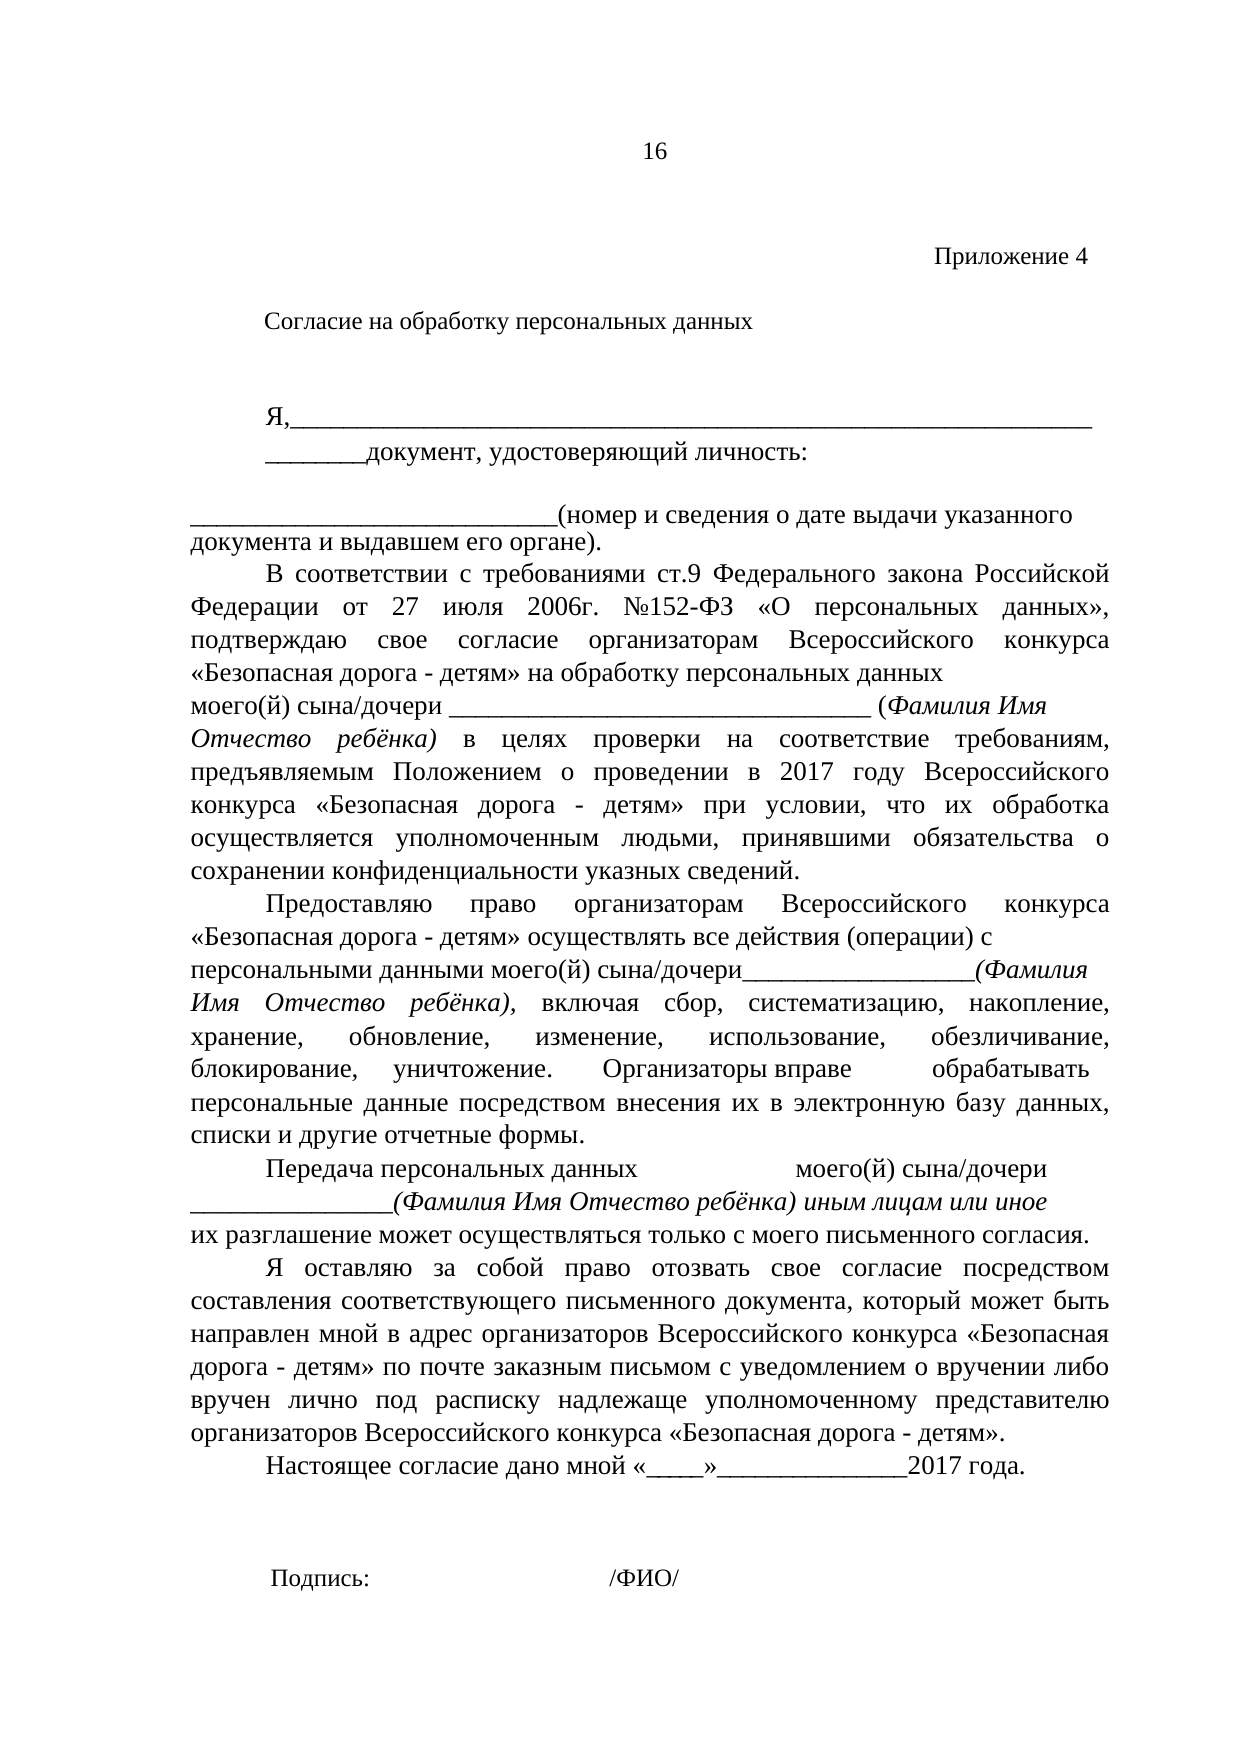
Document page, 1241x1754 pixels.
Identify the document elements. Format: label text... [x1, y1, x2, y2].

text документа и выдавшем его органе). [190, 529, 1111, 556]
text моего(й) сына/дочери (Фамилия Имя [190, 688, 1111, 721]
text их разглашение может осуществляться только с моего письменного согласия. [190, 1217, 1111, 1250]
text Настоящее согласие дано мной « » 2017 года. [190, 1448, 1111, 1481]
text персональные данные посредством внесения их в электронную базу данных, списки и другие отчетные формы. [190, 1084, 1111, 1151]
text Отчество ребёнка) в целях проверки на соответствие требованиям, предъявляемым Положением о проведении в 2017 году Всероссийского конкурса «Безопасная дорога - детям» при условии, что их обработка осуществляется уполномоченным людьми, принявшими обязательства о сохранении конфиденциальности указных сведений. [190, 721, 1111, 886]
text персональными данными моего(й) сына/дочери (Фамилия [190, 952, 1111, 986]
text Предоставляю право организаторам Всероссийского конкурса «Безопасная дорога - детям» осуществлять все действия (операции) с [190, 886, 1111, 952]
text Имя Отчество ребёнка), включая сбор, систематизацию, накопление, хранение, обновление, изменение, использование, обезличивание, блокирование, уничтожение. Организаторы вправе обрабатывать [190, 986, 1111, 1084]
text В соответствии с требованиями ст.9 Федерального закона Российской Федерации от 27 июля 2006г. №152-ФЗ «О персональных данных», подтверждаю свое согласие организаторам Всероссийского конкурса «Безопасная дорога - детям» на обработку персональных данных [190, 556, 1111, 688]
text документ, удостоверяющий личность: [190, 438, 1111, 465]
text (номер и сведения о дате выдачи указанного [190, 502, 1111, 529]
text (Фамилия Имя Отчество ребёнка) иным лицам или иное [190, 1184, 1111, 1217]
text Передача персональных данных моего(й) сына/дочери [190, 1151, 1111, 1184]
text Я, [190, 373, 1111, 438]
text Я оставляю за собой право отозвать свое согласие посредством составления соответствующего письменного документа, который может быть направлен мной в адрес организаторов Всероссийского конкурса «Безопасная дорога - детям» по почте заказным письмом с уведомлением о вручении либо вручен лично под расписку надлежаще уполномоченному представителю организаторов Всероссийского конкурса «Безопасная дорога - детям». [190, 1250, 1111, 1448]
